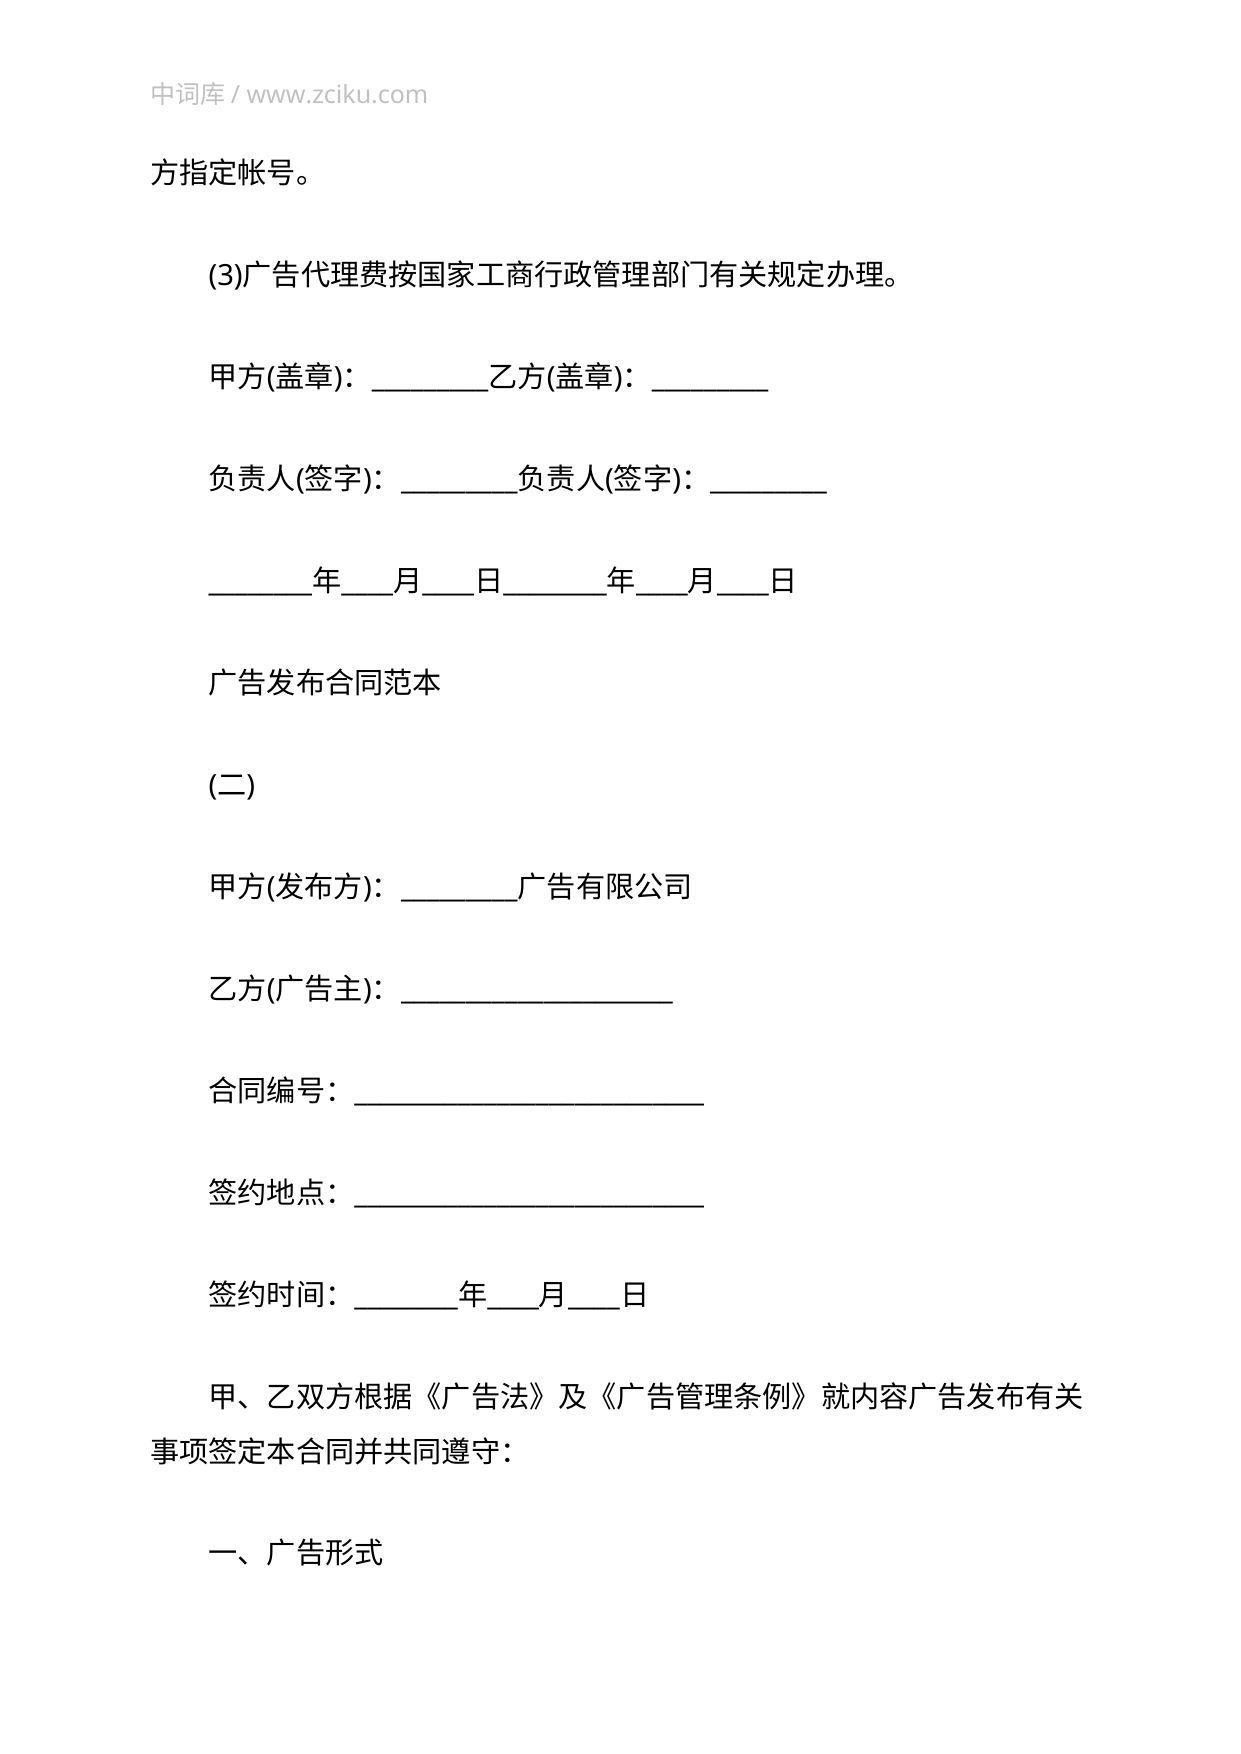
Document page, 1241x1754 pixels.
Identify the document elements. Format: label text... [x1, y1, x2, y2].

text 广告发布合同范本 [150, 660, 1090, 702]
text (二) [150, 761, 1090, 804]
text 签约地点：___________________________ [150, 1169, 1090, 1212]
text 签约时间：________年____月____日 [150, 1271, 1090, 1314]
text 合同编号：___________________________ [150, 1067, 1090, 1110]
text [150, 150, 1090, 192]
text 乙方(广告主)：_____________________ [150, 965, 1090, 1008]
text 甲、乙双方根据《广告法》及《广告管理条例》就内容广告发布有关事项签定本合同并共同遵守： [150, 1373, 1090, 1471]
text 甲方(盖章)：_________乙方(盖章)：_________ [150, 354, 1090, 396]
text ________年____月____日________年____月____日 [150, 558, 1090, 600]
text 甲方(发布方)：_________广告有限公司 [150, 863, 1090, 906]
text 一、广告形式 [150, 1530, 1090, 1572]
text 负责人(签字)：_________负责人(签字)：_________ [150, 456, 1090, 498]
text (3)广告代理费按国家工商行政管理部门有关规定办理。 [150, 252, 1090, 294]
